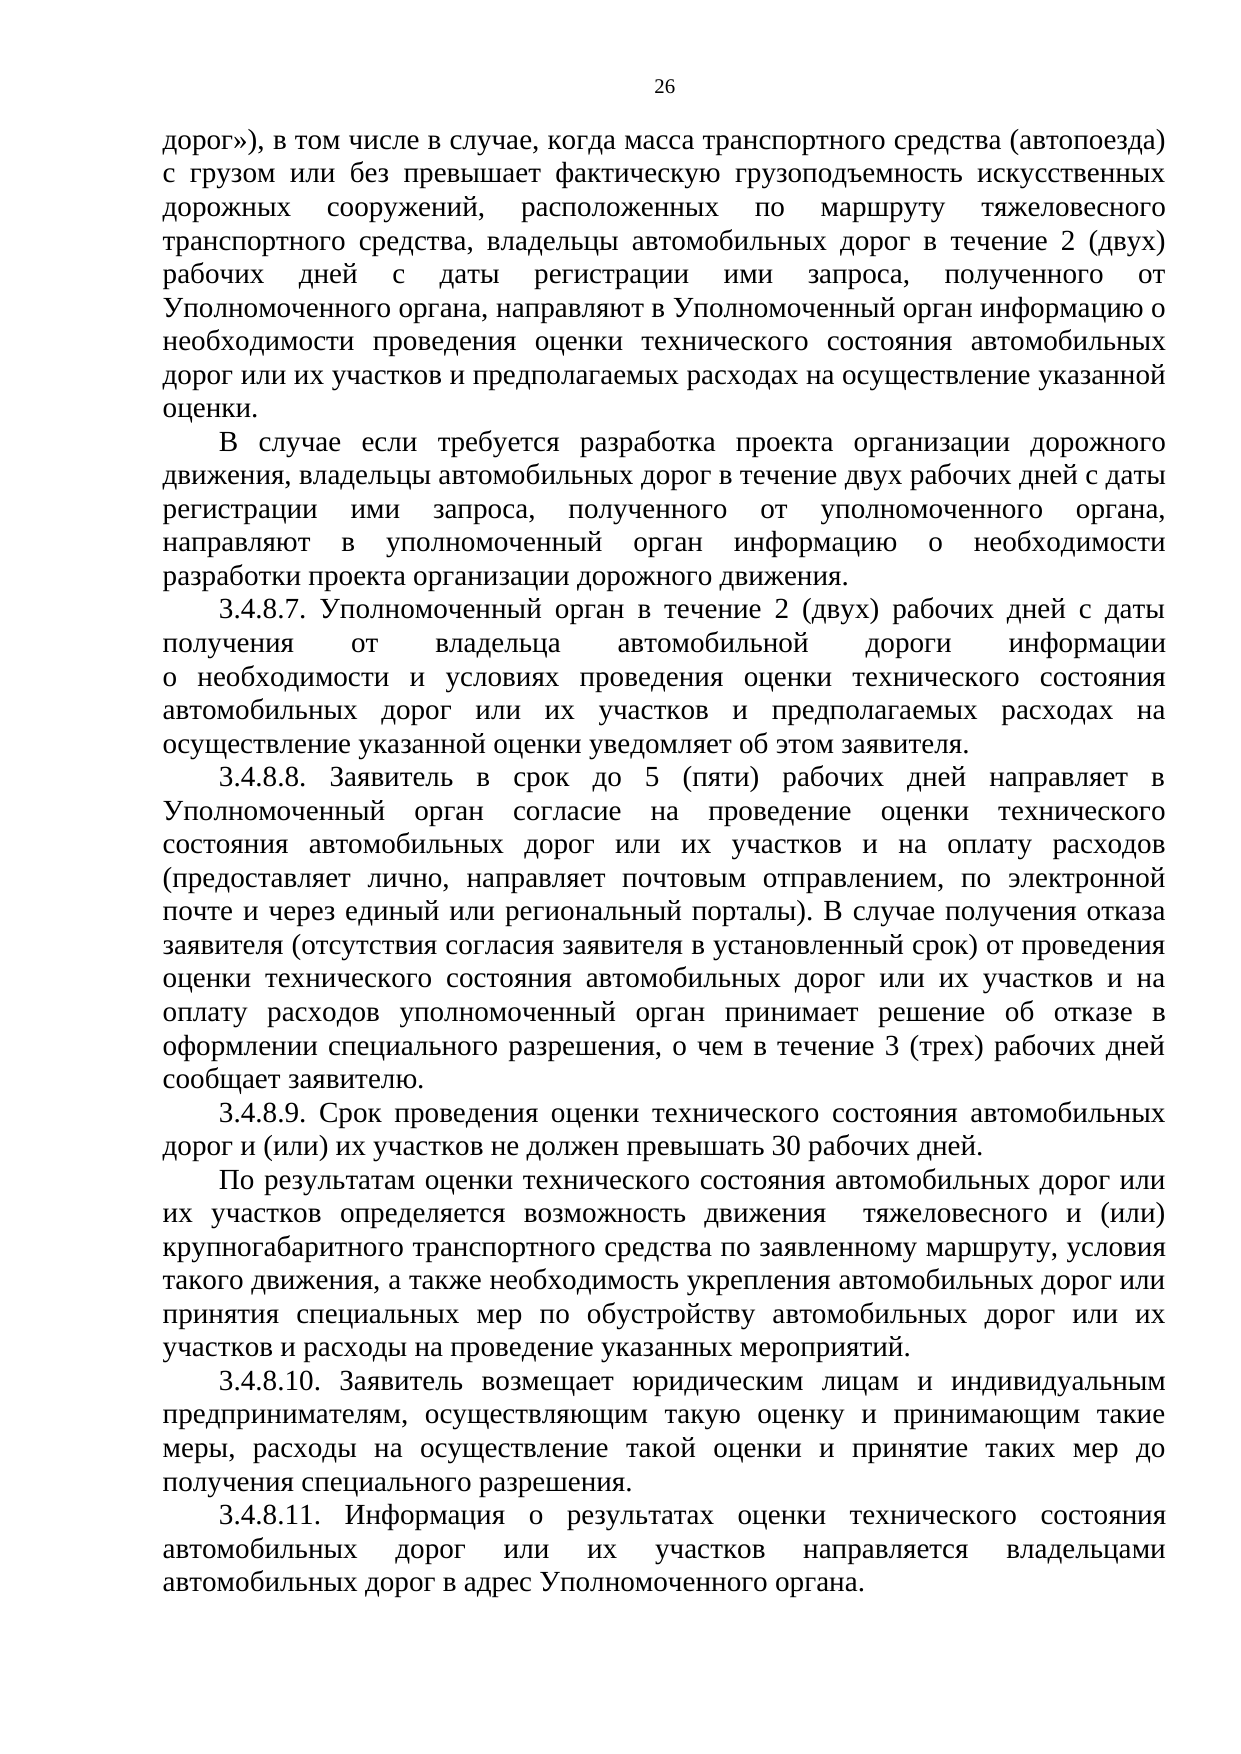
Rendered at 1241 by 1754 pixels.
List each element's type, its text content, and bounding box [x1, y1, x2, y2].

text 3.4.8.9. Срок проведения оценки технического состояния автомобильных дорог и (или) их участков не должен превышать 30 рабочих дней. [162, 1095, 1167, 1162]
text 3.4.8.11. Информация о результатах оценки технического состояния автомобильных дорог или их участков направляется владельцами автомобильных дорог в адрес Уполномоченного органа. [162, 1497, 1167, 1598]
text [162, 122, 1167, 424]
text 3.4.8.7. Уполномоченный орган в течение 2 (двух) рабочих дней с даты получения от владельца автомобильной дороги информации о необходимости и условиях проведения оценки технического состояния автомобильных дорог или их участков и предполагаемых расходах на осуществление указанной оценки уведомляет об этом заявителя. [162, 592, 1167, 759]
text 3.4.8.8. Заявитель в срок до 5 (пяти) рабочих дней направляет в Уполномоченный орган согласие на проведение оценки технического состояния автомобильных дорог или их участков и на оплату расходов (предоставляет лично, направляет почтовым отправлением, по электронной почте и через единый или региональный порталы). В случае получения отказа заявителя (отсутствия согласия заявителя в установленный срок) от проведения оценки технического состояния автомобильных дорог или их участков и на оплату расходов уполномоченный орган принимает решение об отказе в оформлении специального разрешения, о чем в течение 3 (трех) рабочих дней сообщает заявителю. [162, 759, 1167, 1095]
text 3.4.8.10. Заявитель возмещает юридическим лицам и индивидуальным предпринимателям, осуществляющим такую оценку и принимающим такие меры, расходы на осуществление такой оценки и принятие таких мер до получения специального разрешения. [162, 1363, 1167, 1497]
text В случае если требуется разработка проекта организации дорожного движения, владельцы автомобильных дорог в течение двух рабочих дней с даты регистрации ими запроса, полученного от уполномоченного органа, направляют в уполномоченный орган информацию о необходимости разработки проекта организации дорожного движения. [162, 424, 1167, 592]
text По результатам оценки технического состояния автомобильных дорог или их участков определяется возможность движения тяжеловесного и (или) крупногабаритного транспортного средства по заявленному маршруту, условия такого движения, а также необходимость укрепления автомобильных дорог или принятия специальных мер по обустройству автомобильных дорог или их участков и расходы на проведение указанных мероприятий. [162, 1162, 1167, 1363]
